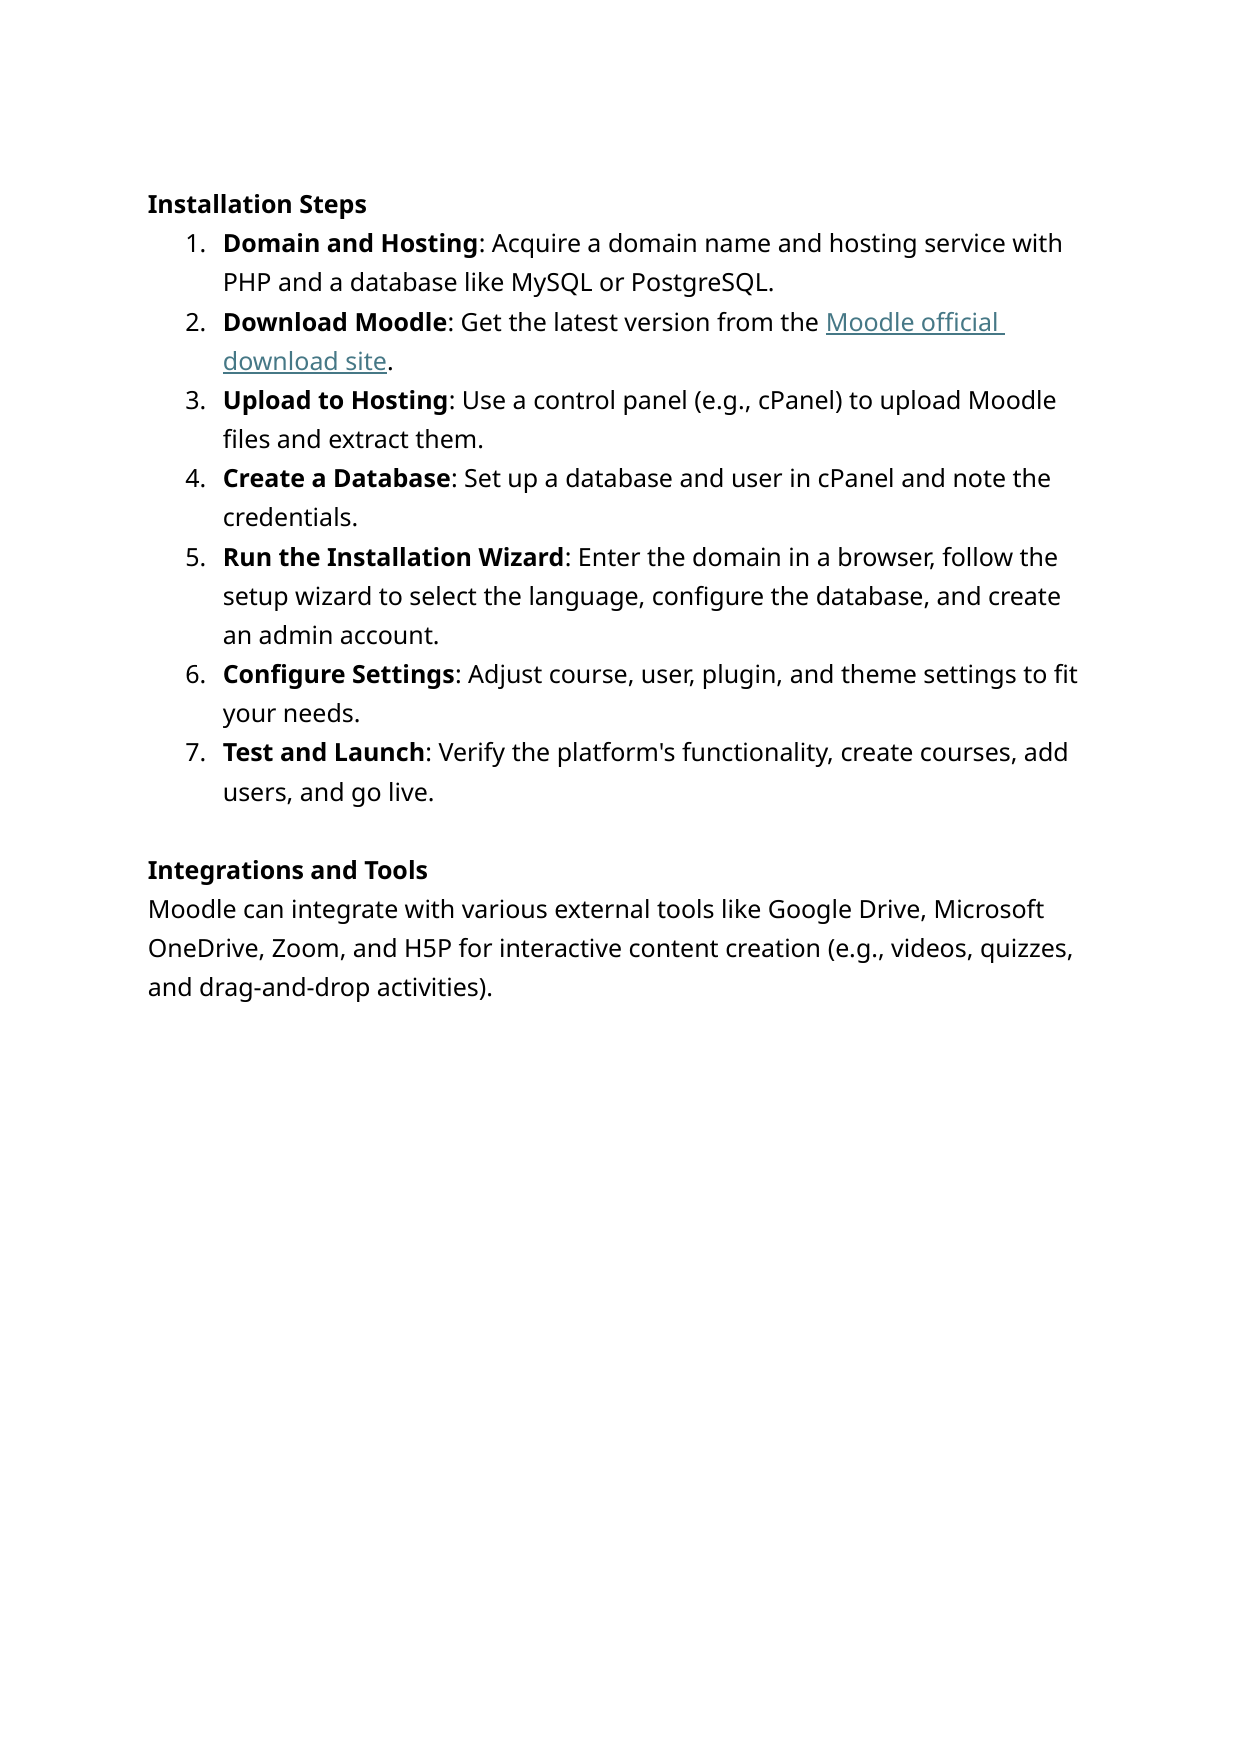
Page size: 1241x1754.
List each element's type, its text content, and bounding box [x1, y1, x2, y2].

text Integrations and Tools [148, 853, 1093, 887]
list Create a Database: Set up a database and user in cPanel and note the credentials. [185, 461, 1093, 534]
text Moodle can integrate with various external tools like Google Drive, Microsoft OneDrive, Zoom, and H5P for interactive content creation (e.g., videos, quizzes, and drag-and-drop activities). [148, 892, 1093, 1004]
list Upload to Hosting: Use a control panel (e.g., cPanel) to upload Moodle files and extract them. [185, 383, 1093, 456]
list Configure Settings: Adjust course, user, plugin, and theme settings to fit your needs. [185, 657, 1093, 730]
list Run the Installation Wizard: Enter the domain in a browser, follow the setup wizard to select the language, configure the database, and create an admin account. [185, 539, 1093, 652]
list Test and Launch: Verify the platform's functionality, create courses, add users, and go live. [185, 735, 1093, 808]
list Domain and Hosting: Acquire a domain name and hosting service with PHP and a database like MySQL or PostgreSQL. [185, 226, 1093, 299]
list Download Moodle: Get the latest version from the Moodle official download site. [185, 304, 1093, 377]
text Installation Steps [148, 187, 1093, 221]
